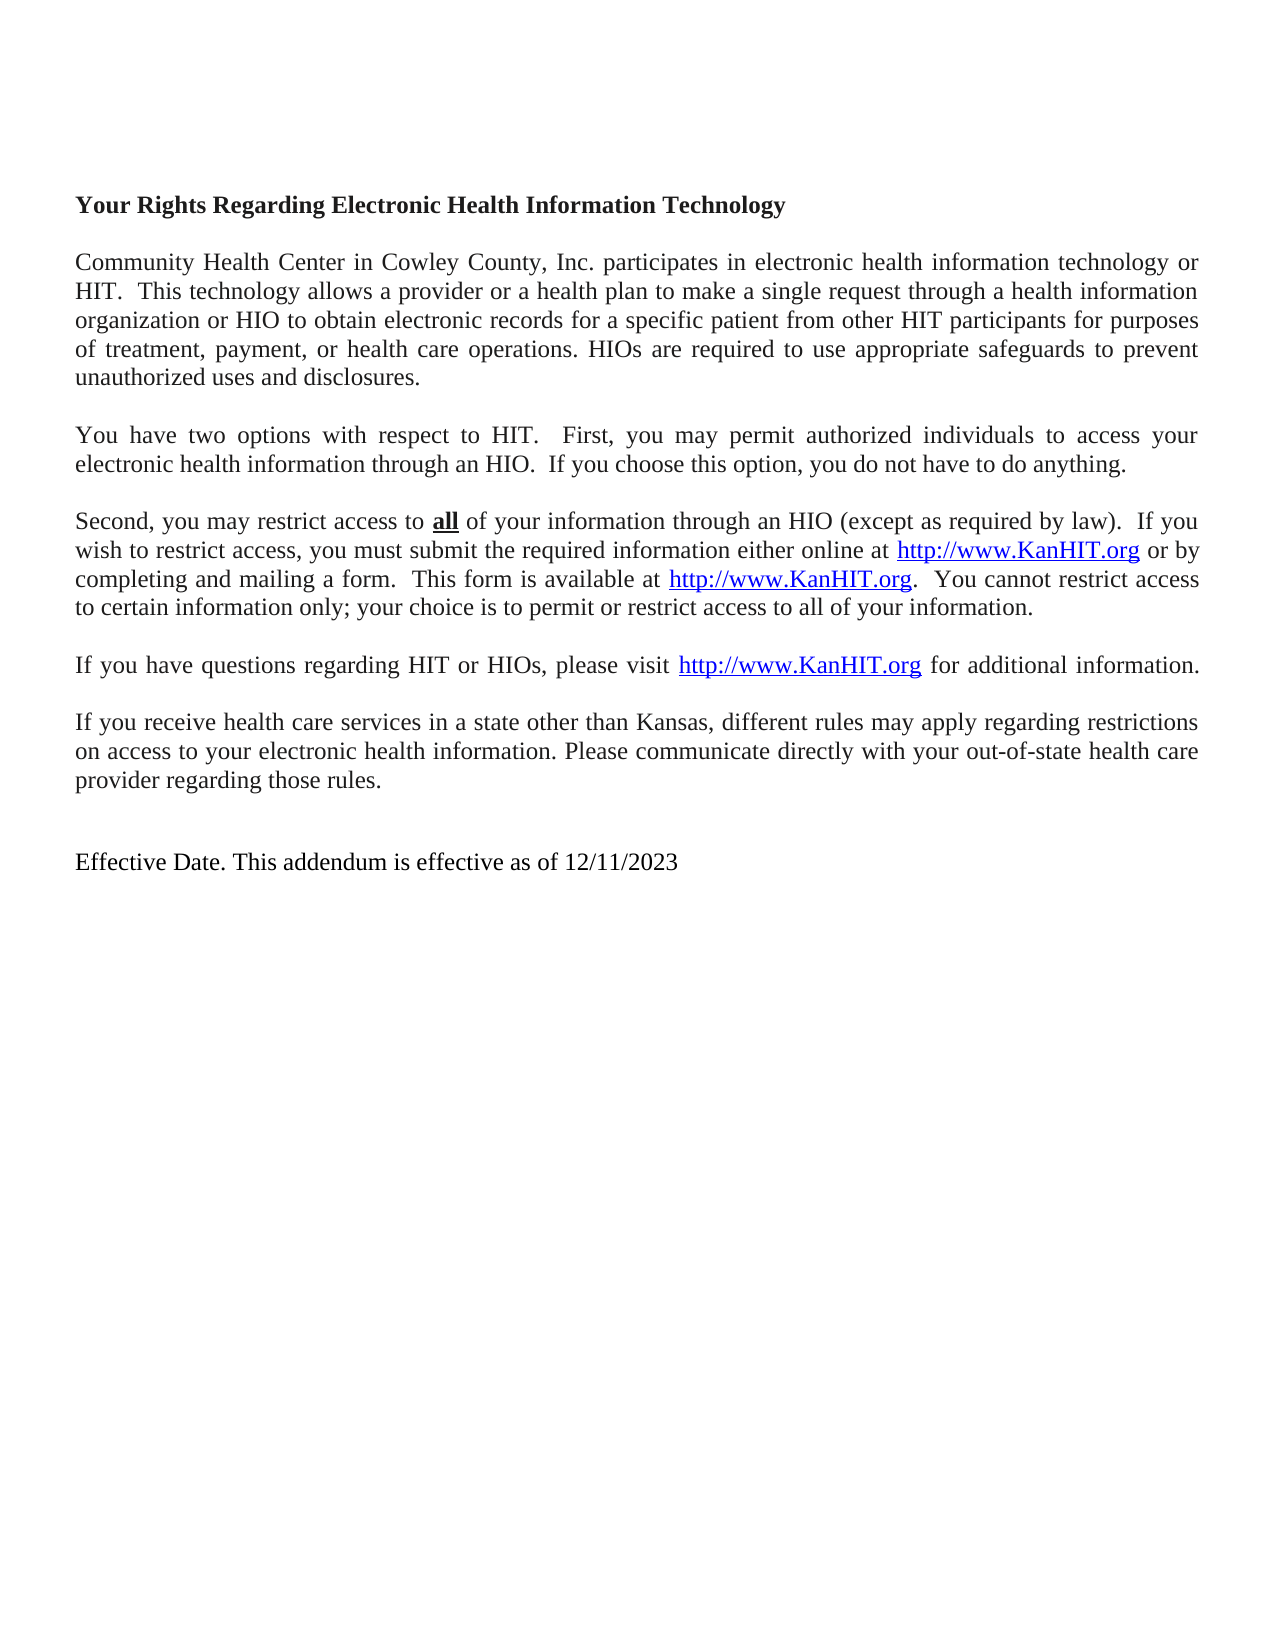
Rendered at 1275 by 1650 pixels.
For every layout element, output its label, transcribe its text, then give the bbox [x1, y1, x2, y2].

text Second, you may restrict access to all of your information through an HIO (except as required by law). If you wish to restrict access, you must submit the required information either online at http://www.KanHIT.org or by completing and mailing a form. This form is available at http://www.KanHIT.org. You cannot restrict access to certain information only; your choice is to permit or restrict access to all of your information. [75, 506, 1200, 621]
text You have two options with respect to HIT. First, you may permit authorized individuals to access your electronic health information through an HIO. If you choose this option, you do not have to do anything. [75, 391, 1200, 477]
text Your Rights Regarding Electronic Health Information Technology [75, 190, 1200, 219]
text Effective Date. This addendum is effective as of 12/11/2023 [75, 847, 1200, 876]
text If you have questions regarding HIT or HIOs, please visit http://www.KanHIT.org for additional information. If you receive health care services in a state other than Kansas, different rules may apply regarding restrictions on access to your electronic health information. Please communicate directly with your out-of-state health care provider regarding those rules. [75, 621, 1200, 794]
text Community Health Center in Cowley County, Inc. participates in electronic health information technology or HIT. This technology allows a provider or a health plan to make a single request through a health information organization or HIO to obtain electronic records for a specific patient from other HIT participants for purposes of treatment, payment, or health care operations. HIOs are required to use appropriate safeguards to prevent unauthorized uses and disclosures. [75, 247, 1200, 391]
